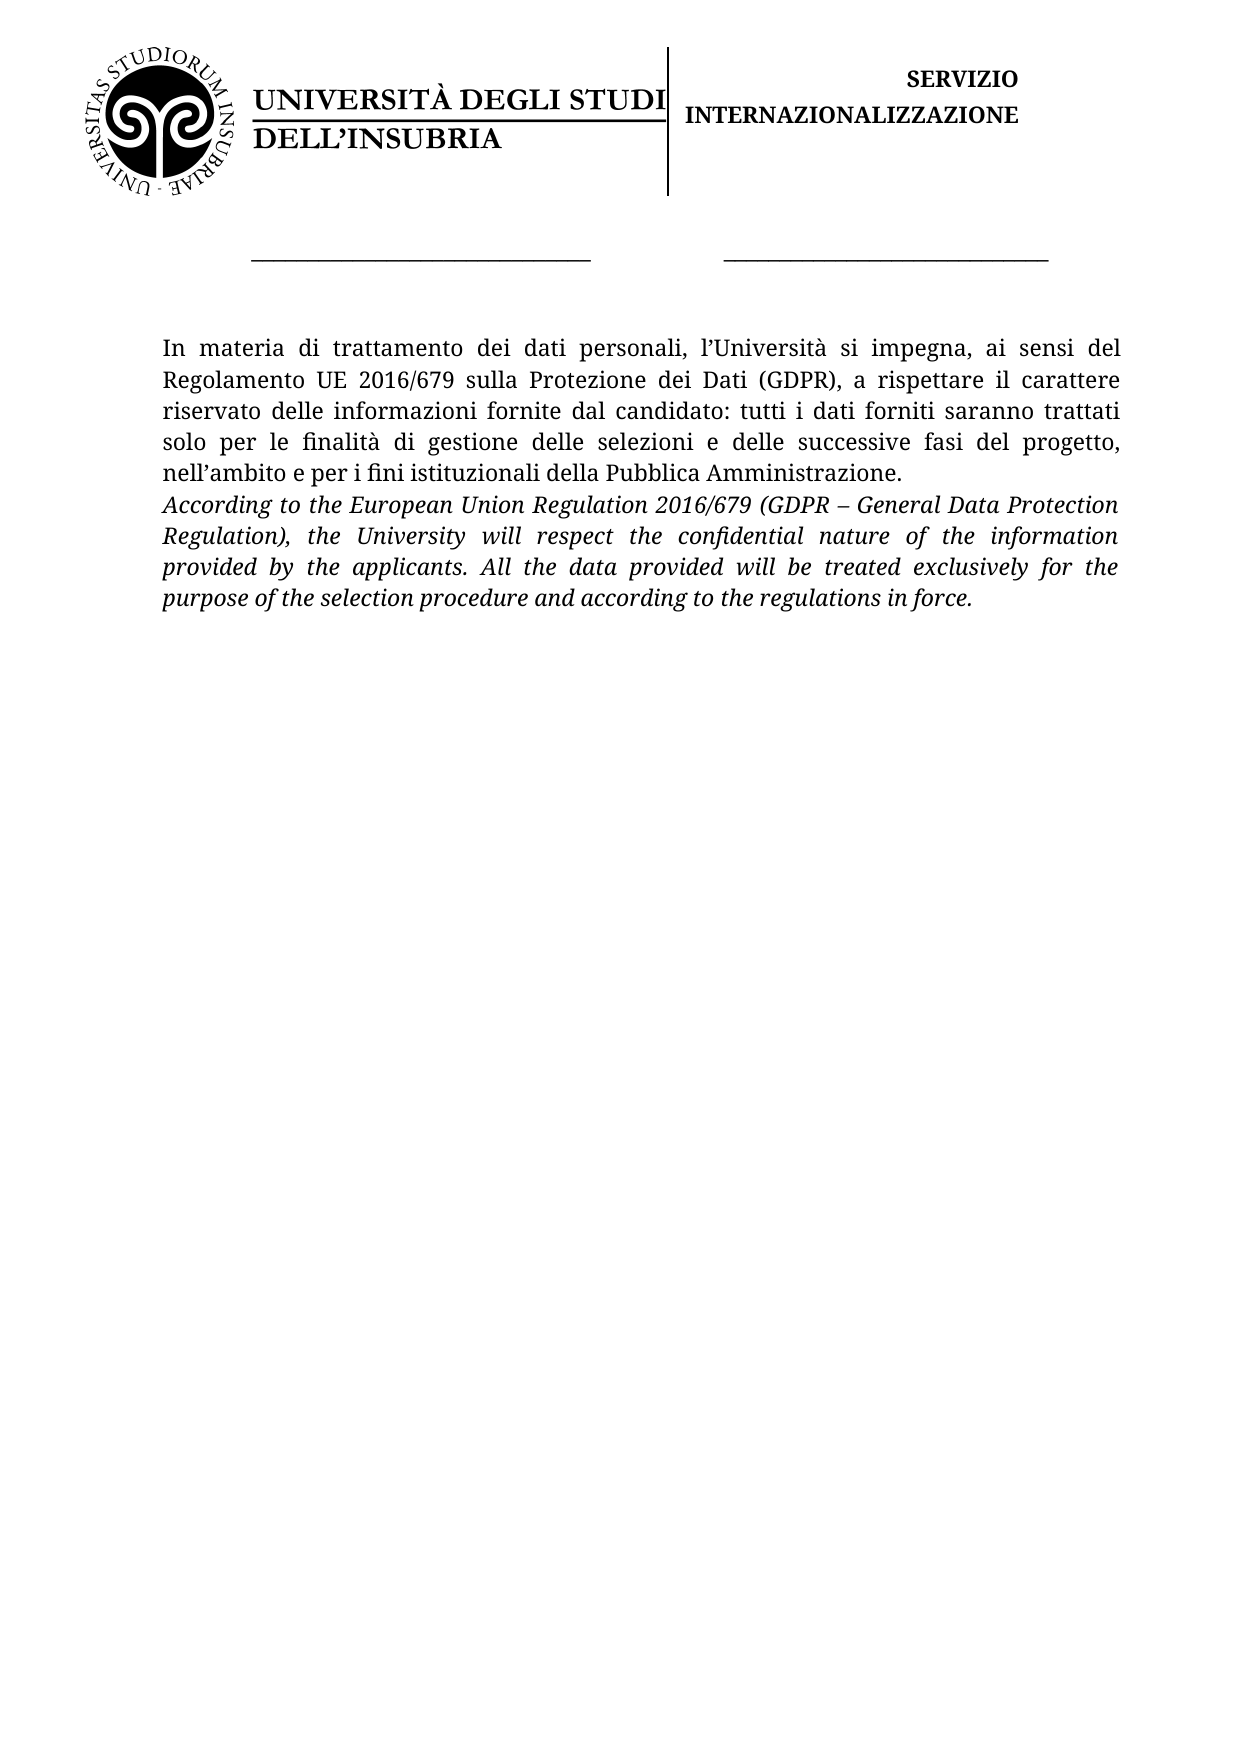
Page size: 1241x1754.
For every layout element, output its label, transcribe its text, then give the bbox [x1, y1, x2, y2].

text In materia di trattamento dei dati personali, l’Università si impegna, ai sensi del Regolamento UE 2016/679 sulla Protezione dei Dati (GDPR), a rispettare il carattere riservato delle informazioni fornite dal candidato: tutti i dati forniti saranno trattati solo per le finalità di gestione delle selezioni e delle successive fasi del progetto, nell’ambito e per i fini istituzionali della Pubblica Amministrazione. [162, 332, 1122, 489]
text According to the European Union Regulation 2016/679 (GDPR – General Data Protection Regulation), the University will respect the confidential nature of the information provided by the applicants. All the data provided will be treated exclusively for the purpose of the selection procedure and according to the regulations in force. [162, 489, 1122, 614]
picture [85, 47, 667, 196]
